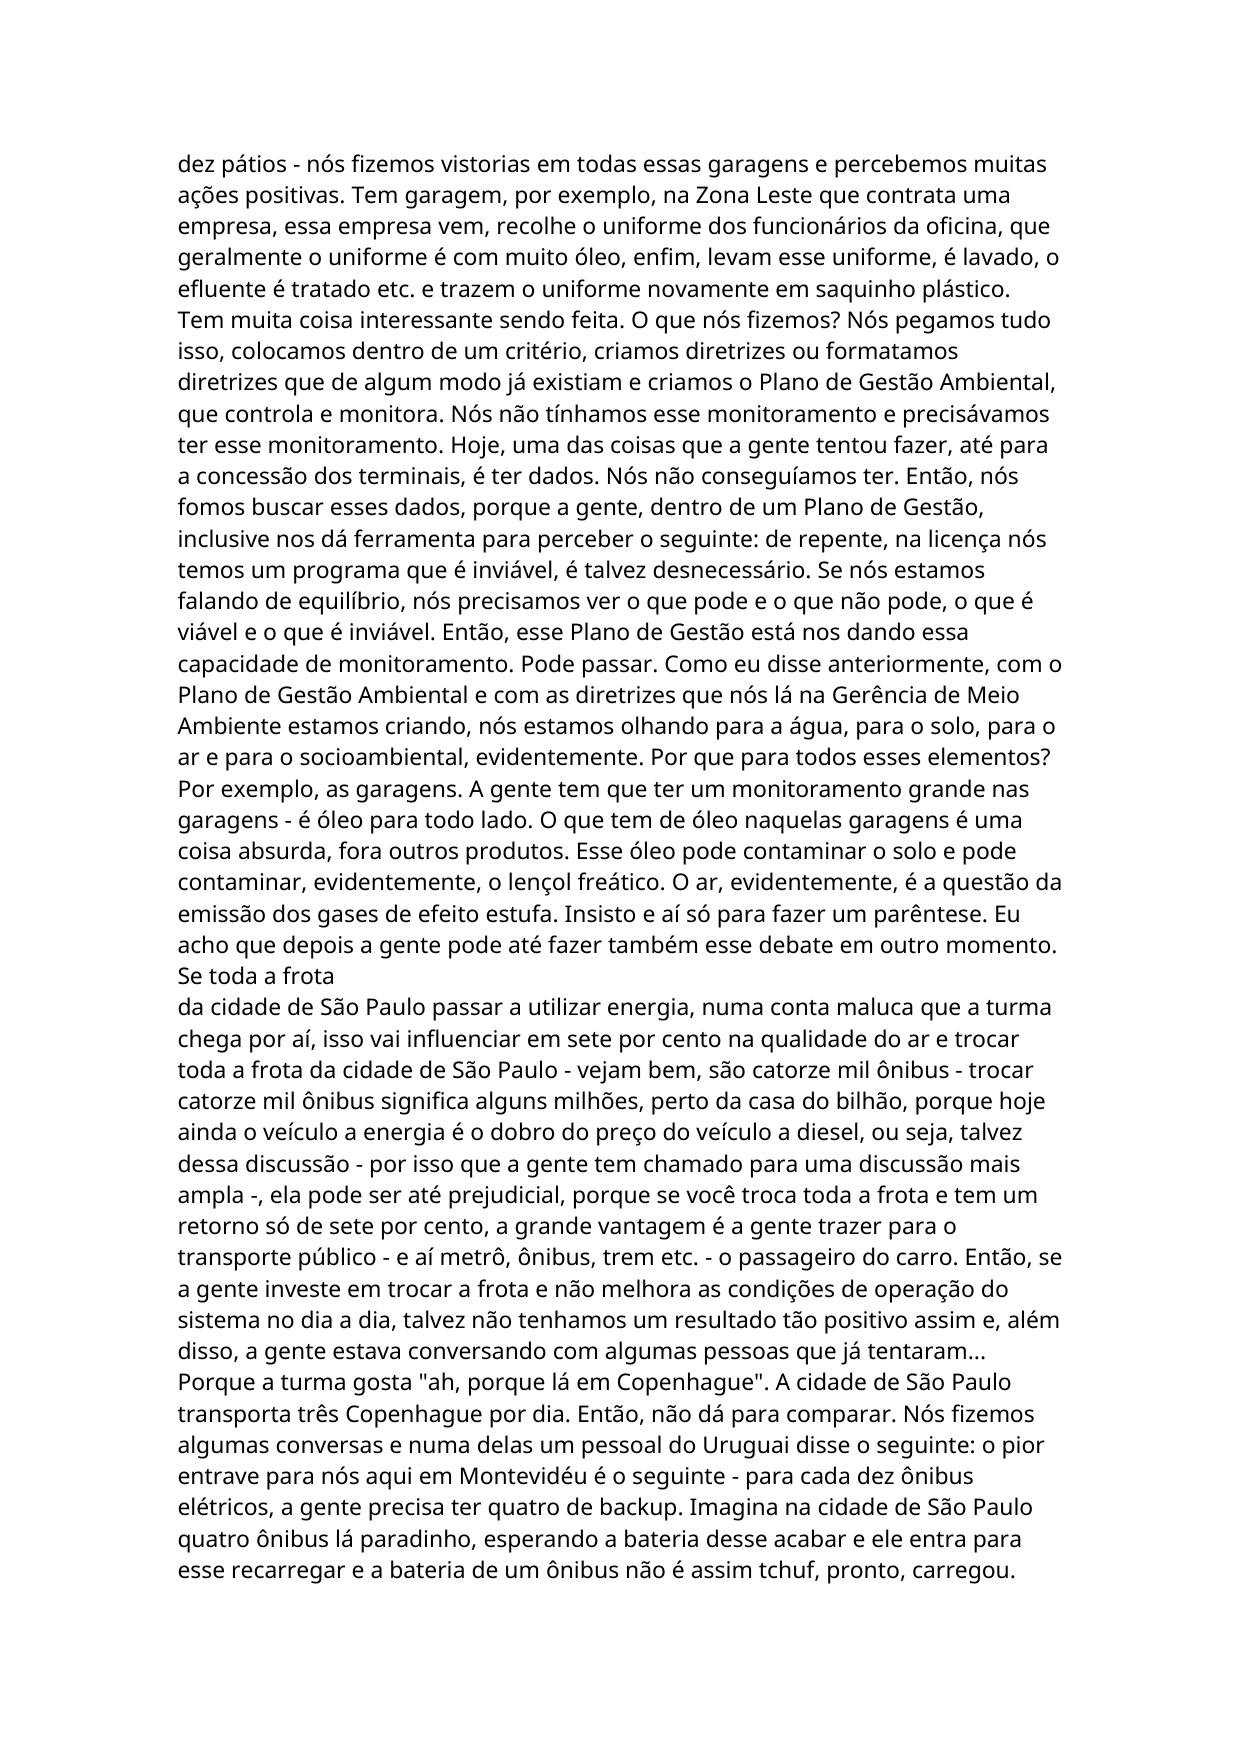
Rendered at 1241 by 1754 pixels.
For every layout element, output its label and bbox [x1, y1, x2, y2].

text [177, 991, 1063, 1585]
text [177, 148, 1063, 991]
